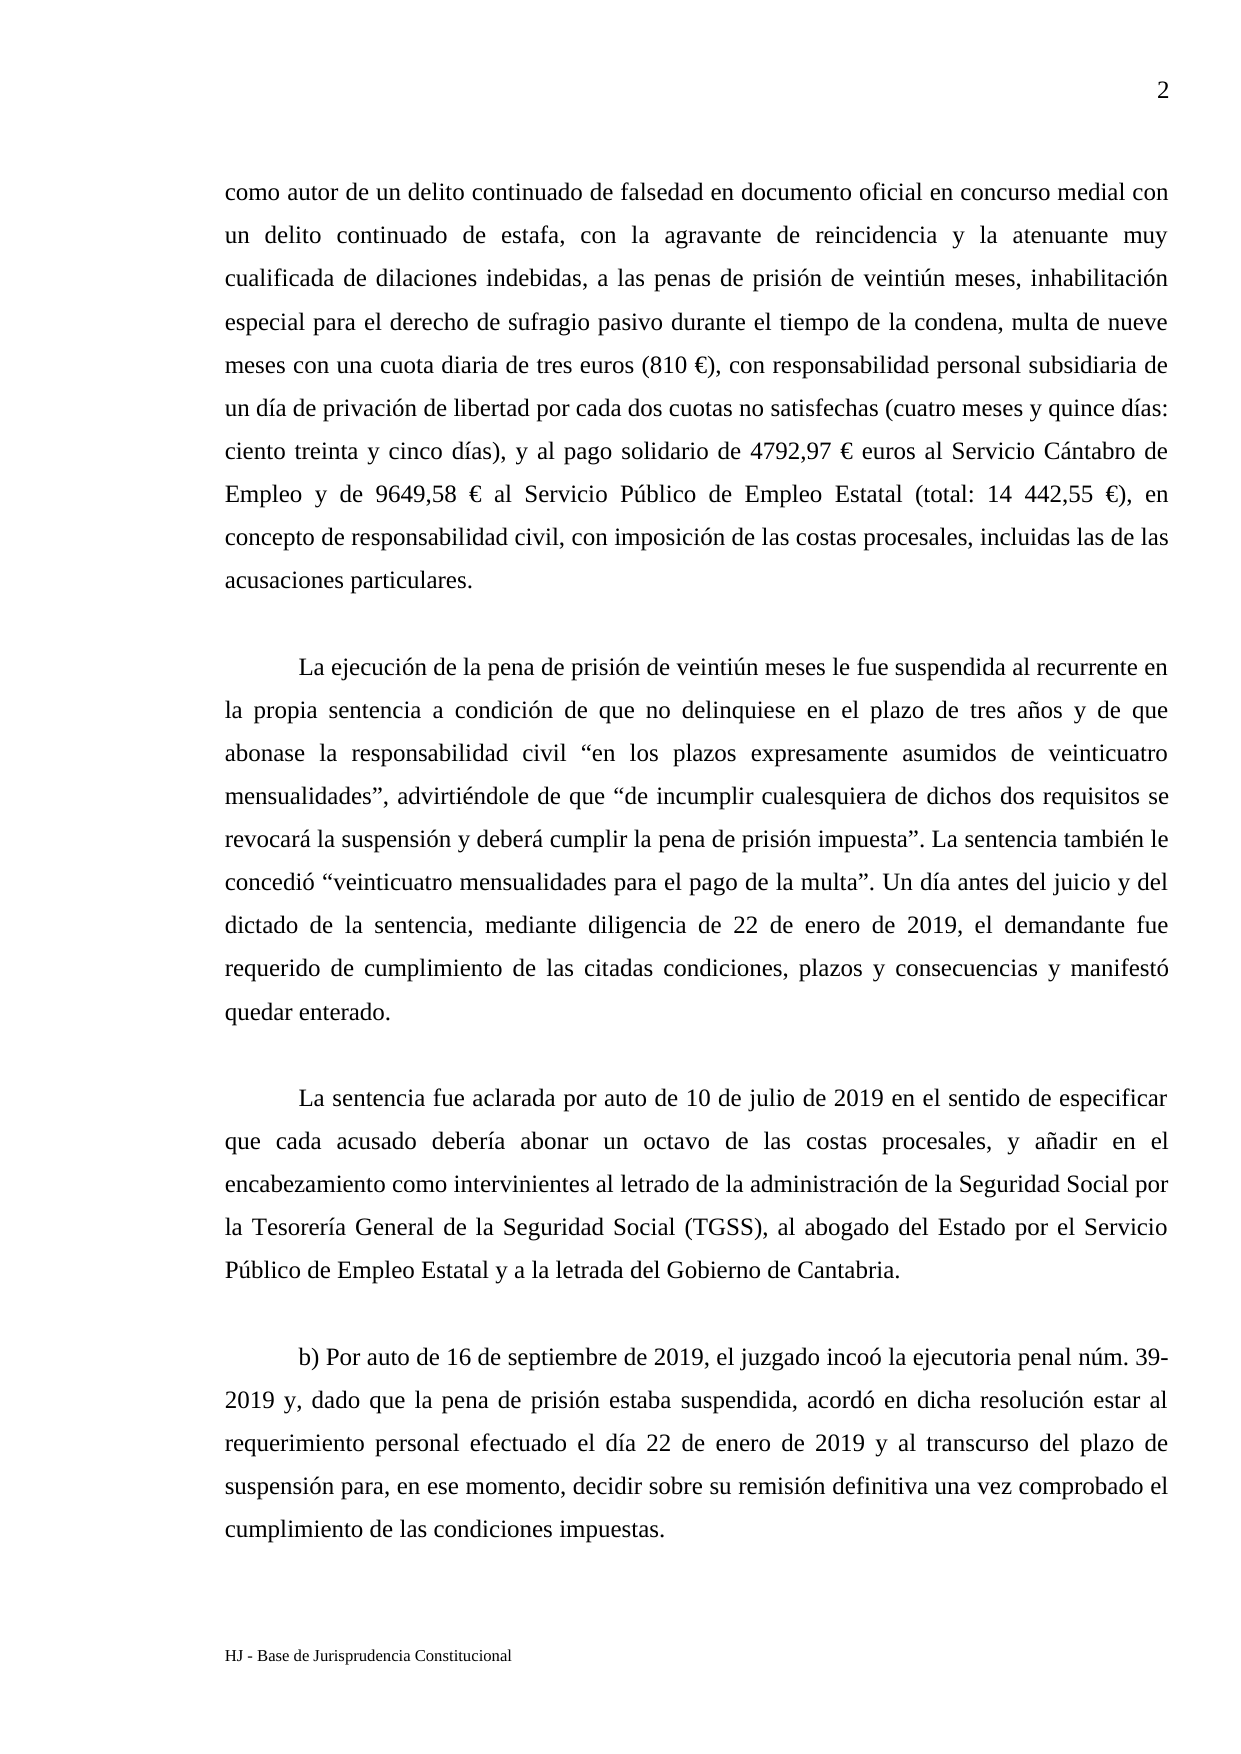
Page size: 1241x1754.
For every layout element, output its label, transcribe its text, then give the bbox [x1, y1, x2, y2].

text b) Por auto de 16 de septiembre de 2019, el juzgado incoó la ejecutoria penal núm. 39-2019 y, dado que la pena de prisión estaba suspendida, acordó en dicha resolución estar al requerimiento personal efectuado el día 22 de enero de 2019 y al transcurso del plazo de suspensión para, en ese momento, decidir sobre su remisión definitiva una vez comprobado el cumplimiento de las condiciones impuestas. [224, 1342, 1169, 1543]
text La sentencia fue aclarada por auto de 10 de julio de 2019 en el sentido de especificar que cada acusado debería abonar un octavo de las costas procesales, y añadir en el encabezamiento como intervinientes al letrado de la administración de la Seguridad Social por la Tesorería General de la Seguridad Social (TGSS), al abogado del Estado por el Servicio Público de Empleo Estatal y a la letrada del Gobierno de Cantabria. [224, 1083, 1169, 1284]
text La ejecución de la pena de prisión de veintiún meses le fue suspendida al recurrente en la propia sentencia a condición de que no delinquiese en el plazo de tres años y de que abonase la responsabilidad civil “en los plazos expresamente asumidos de veinticuatro mensualidades”, advirtiéndole de que “de incumplir cualesquiera de dichos dos requisitos se revocará la suspensión y deberá cumplir la pena de prisión impuesta”. La sentencia también le concedió “veinticuatro mensualidades para el pago de la multa”. Un día antes del juicio y del dictado de la sentencia, mediante diligencia de 22 de enero de 2019, el demandante fue requerido de cumplimiento de las citadas condiciones, plazos y consecuencias y manifestó quedar enterado. [224, 652, 1169, 1025]
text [224, 177, 1169, 594]
